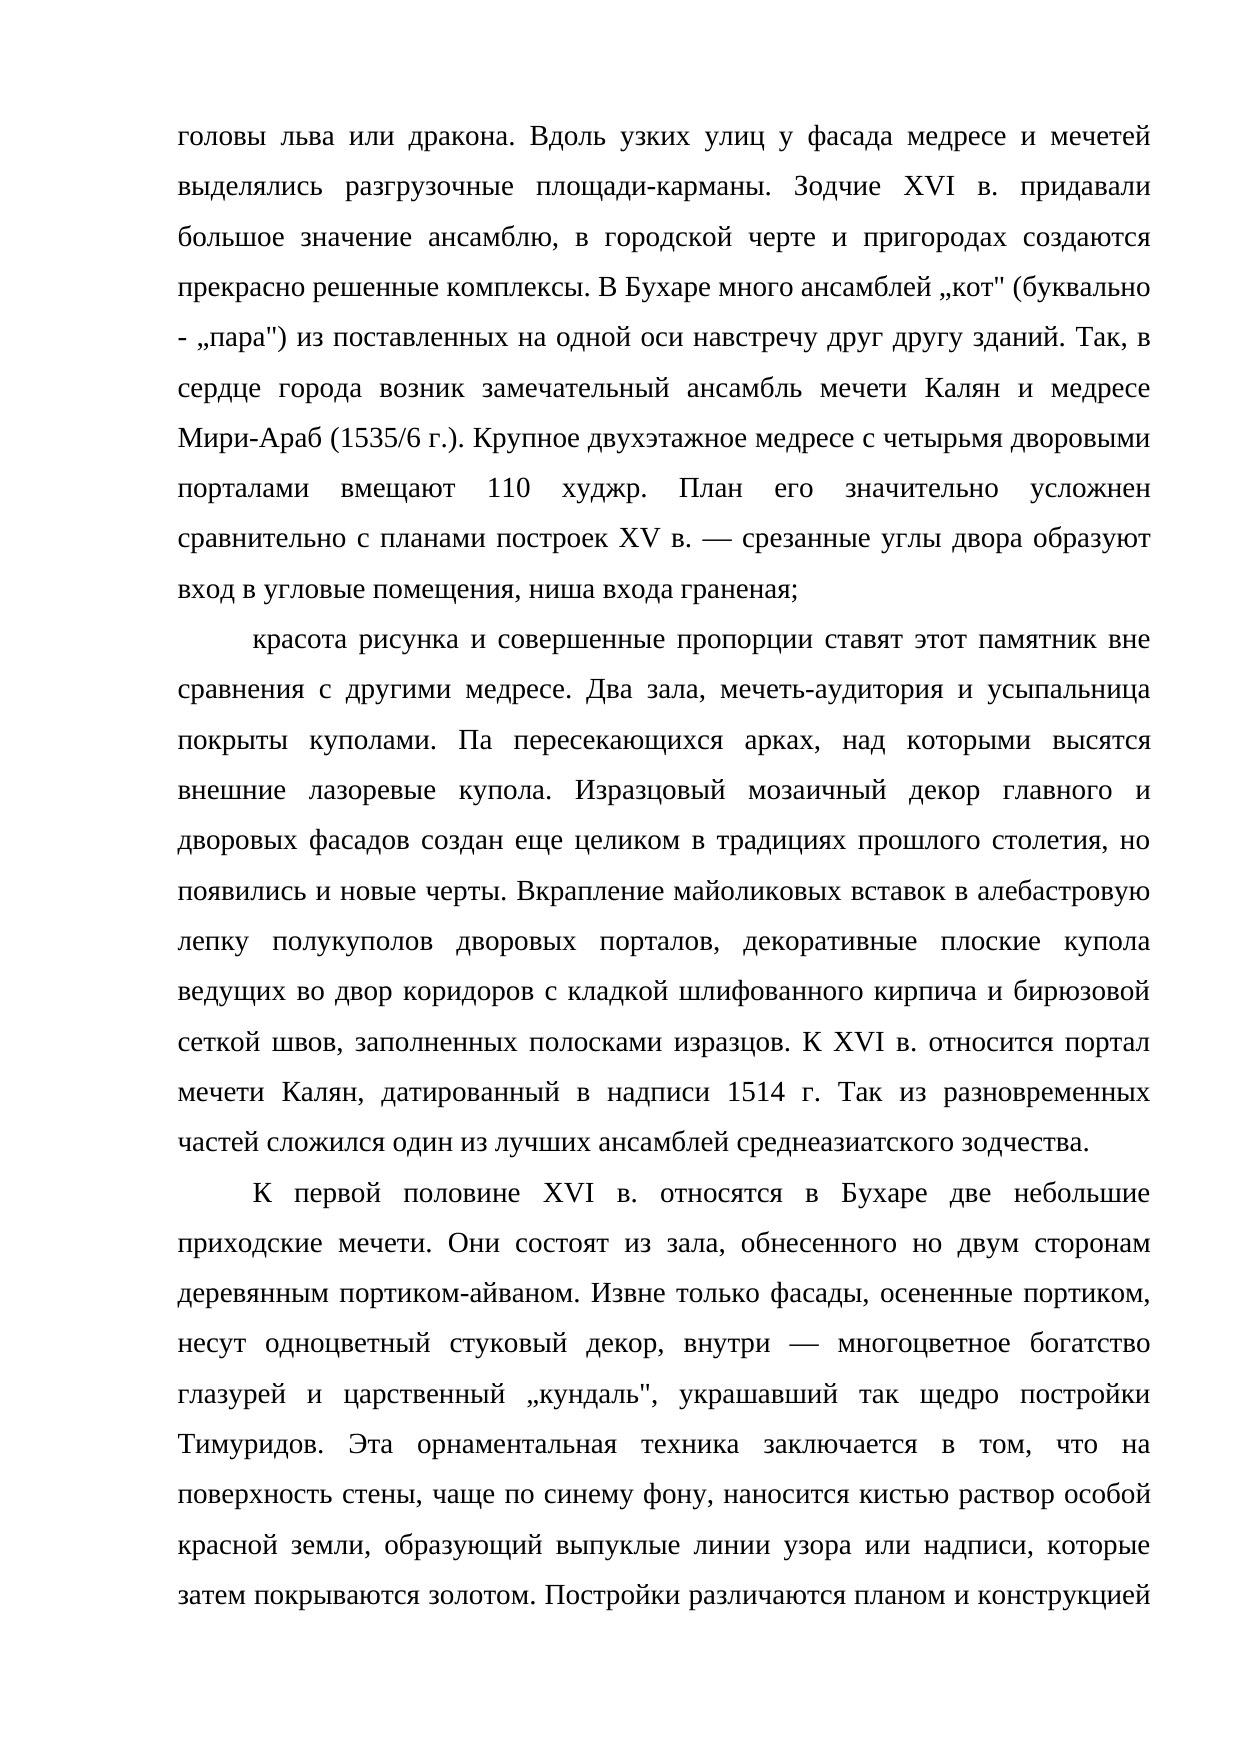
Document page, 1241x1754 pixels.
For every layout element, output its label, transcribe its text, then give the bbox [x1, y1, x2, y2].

text красота рисунка и совершенные пропорции ставят этот памятник вне сравнения с другими медресе. Два зала, мечеть-аудитория и усыпальница покрыты куполами. Па пересекающихся арках, над которыми высятся внешние лазоревые купола. Изразцовый мозаичный декор главного и дворовых фасадов создан еще целиком в традициях прошлого столетия, но появились и новые черты. Вкрапление майоликовых вставок в алебастровую лепку полукуполов дворовых порталов, декоративные плоские купола ведущих во двор коридоров с кладкой шлифованного кирпича и бирюзовой сеткой швов, заполненных полосками изразцов. К XVI в. относится портал мечети Калян, датированный в надписи 1514 г. Так из разновременных частей сложился один из лучших ансамблей среднеазиатского зодчества. [177, 621, 1152, 1158]
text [177, 118, 1152, 604]
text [177, 1175, 1152, 1611]
